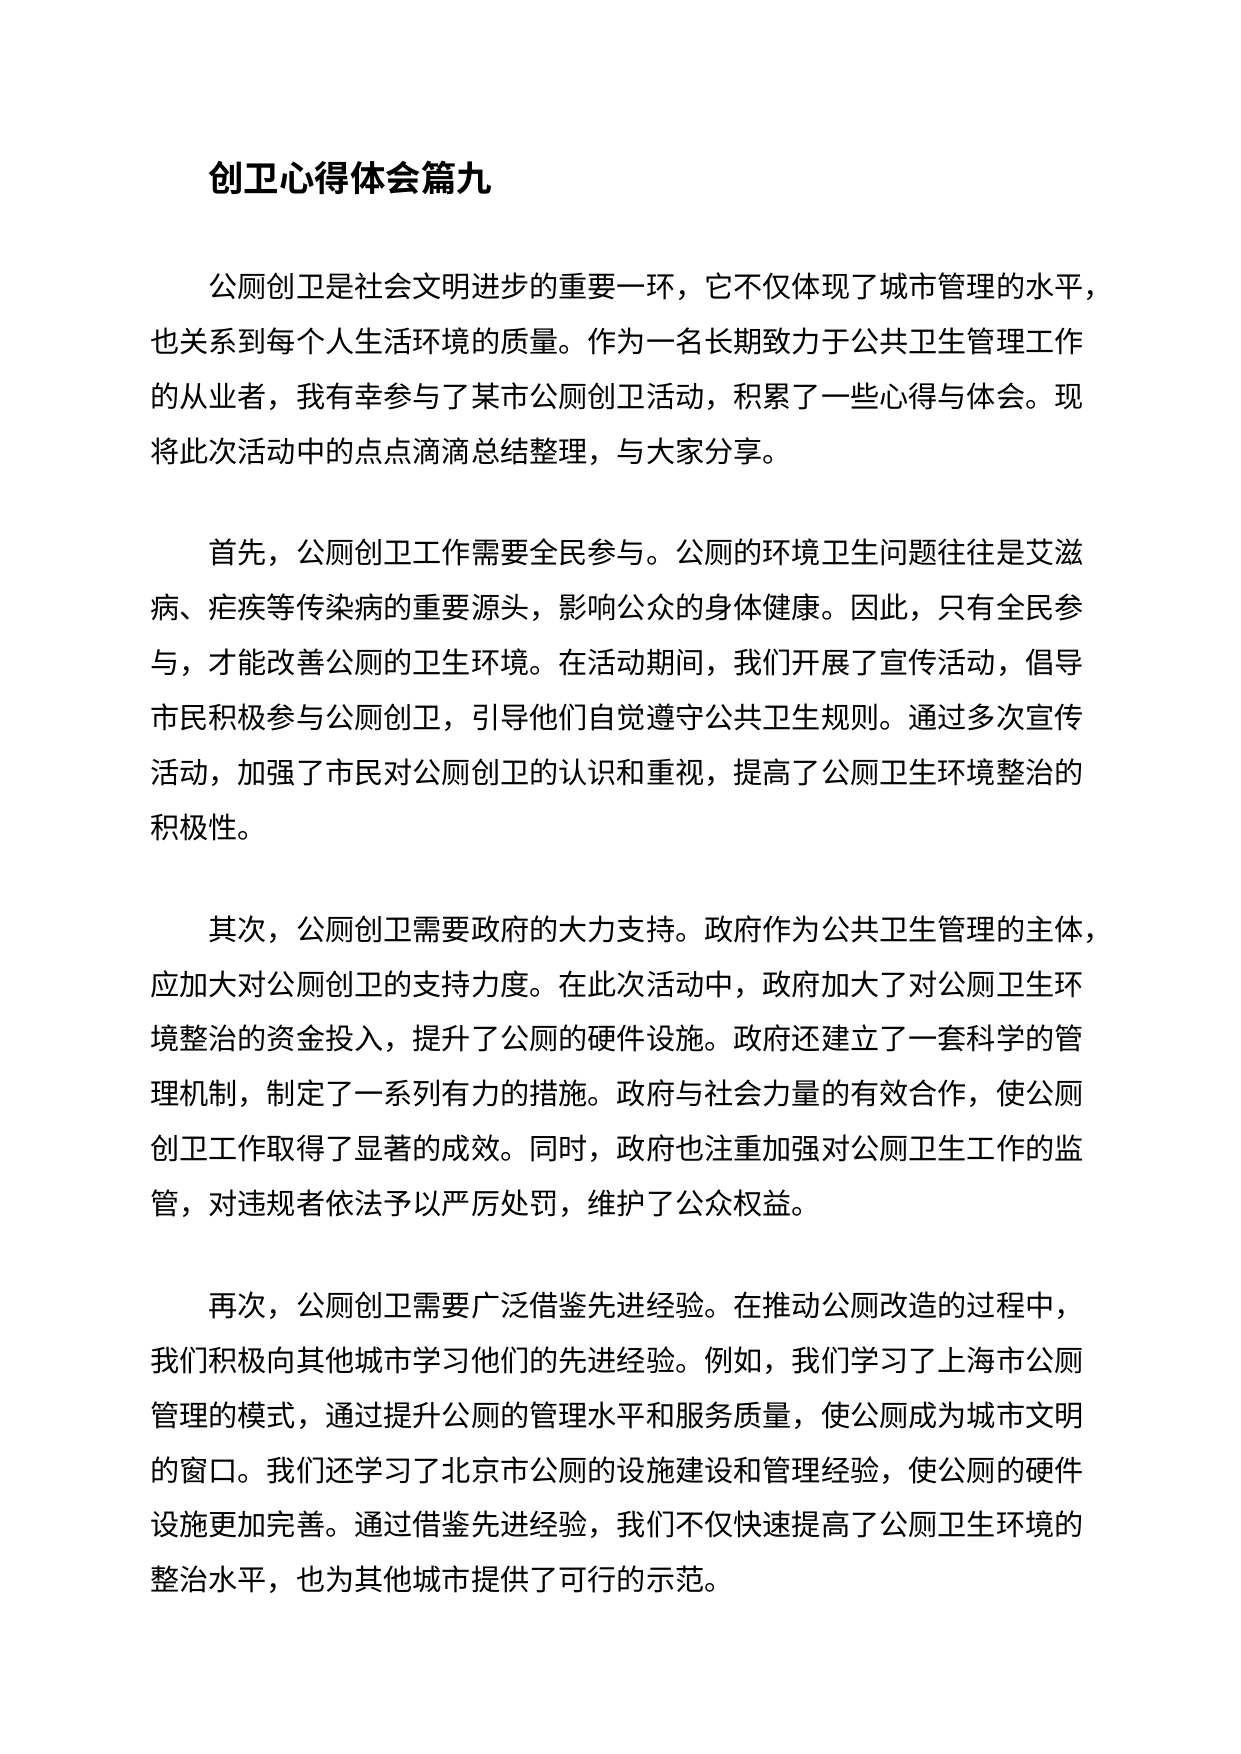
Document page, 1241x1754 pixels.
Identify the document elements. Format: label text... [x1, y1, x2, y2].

text 公厕创卫是社会文明进步的重要一环，它不仅体现了城市管理的水平，也关系到每个人生活环境的质量。作为一名长期致力于公共卫生管理工作的从业者，我有幸参与了某市公厕创卫活动，积累了一些心得与体会。现将此次活动中的点点滴滴总结整理，与大家分享。 [150, 263, 1090, 470]
text 其次，公厕创卫需要政府的大力支持。政府作为公共卫生管理的主体，应加大对公厕创卫的支持力度。在此次活动中，政府加大了对公厕卫生环境整治的资金投入，提升了公厕的硬件设施。政府还建立了一套科学的管理机制，制定了一系列有力的措施。政府与社会力量的有效合作，使公厕创卫工作取得了显著的成效。同时，政府也注重加强对公厕卫生工作的监管，对违规者依法予以严厉处罚，维护了公众权益。 [150, 906, 1090, 1223]
text 再次，公厕创卫需要广泛借鉴先进经验。在推动公厕改造的过程中，我们积极向其他城市学习他们的先进经验。例如，我们学习了上海市公厕管理的模式，通过提升公厕的管理水平和服务质量，使公厕成为城市文明的窗口。我们还学习了北京市公厕的设施建设和管理经验，使公厕的硬件设施更加完善。通过借鉴先进经验，我们不仅快速提高了公厕卫生环境的整治水平，也为其他城市提供了可行的示范。 [150, 1282, 1090, 1599]
text 首先，公厕创卫工作需要全民参与。公厕的环境卫生问题往往是艾滋病、疟疾等传染病的重要源头，影响公众的身体健康。因此，只有全民参与，才能改善公厕的卫生环境。在活动期间，我们开展了宣传活动，倡导市民积极参与公厕创卫，引导他们自觉遵守公共卫生规则。通过多次宣传活动，加强了市民对公厕创卫的认识和重视，提高了公厕卫生环境整治的积极性。 [150, 530, 1090, 847]
text 创卫心得体会篇九 [150, 150, 1090, 201]
